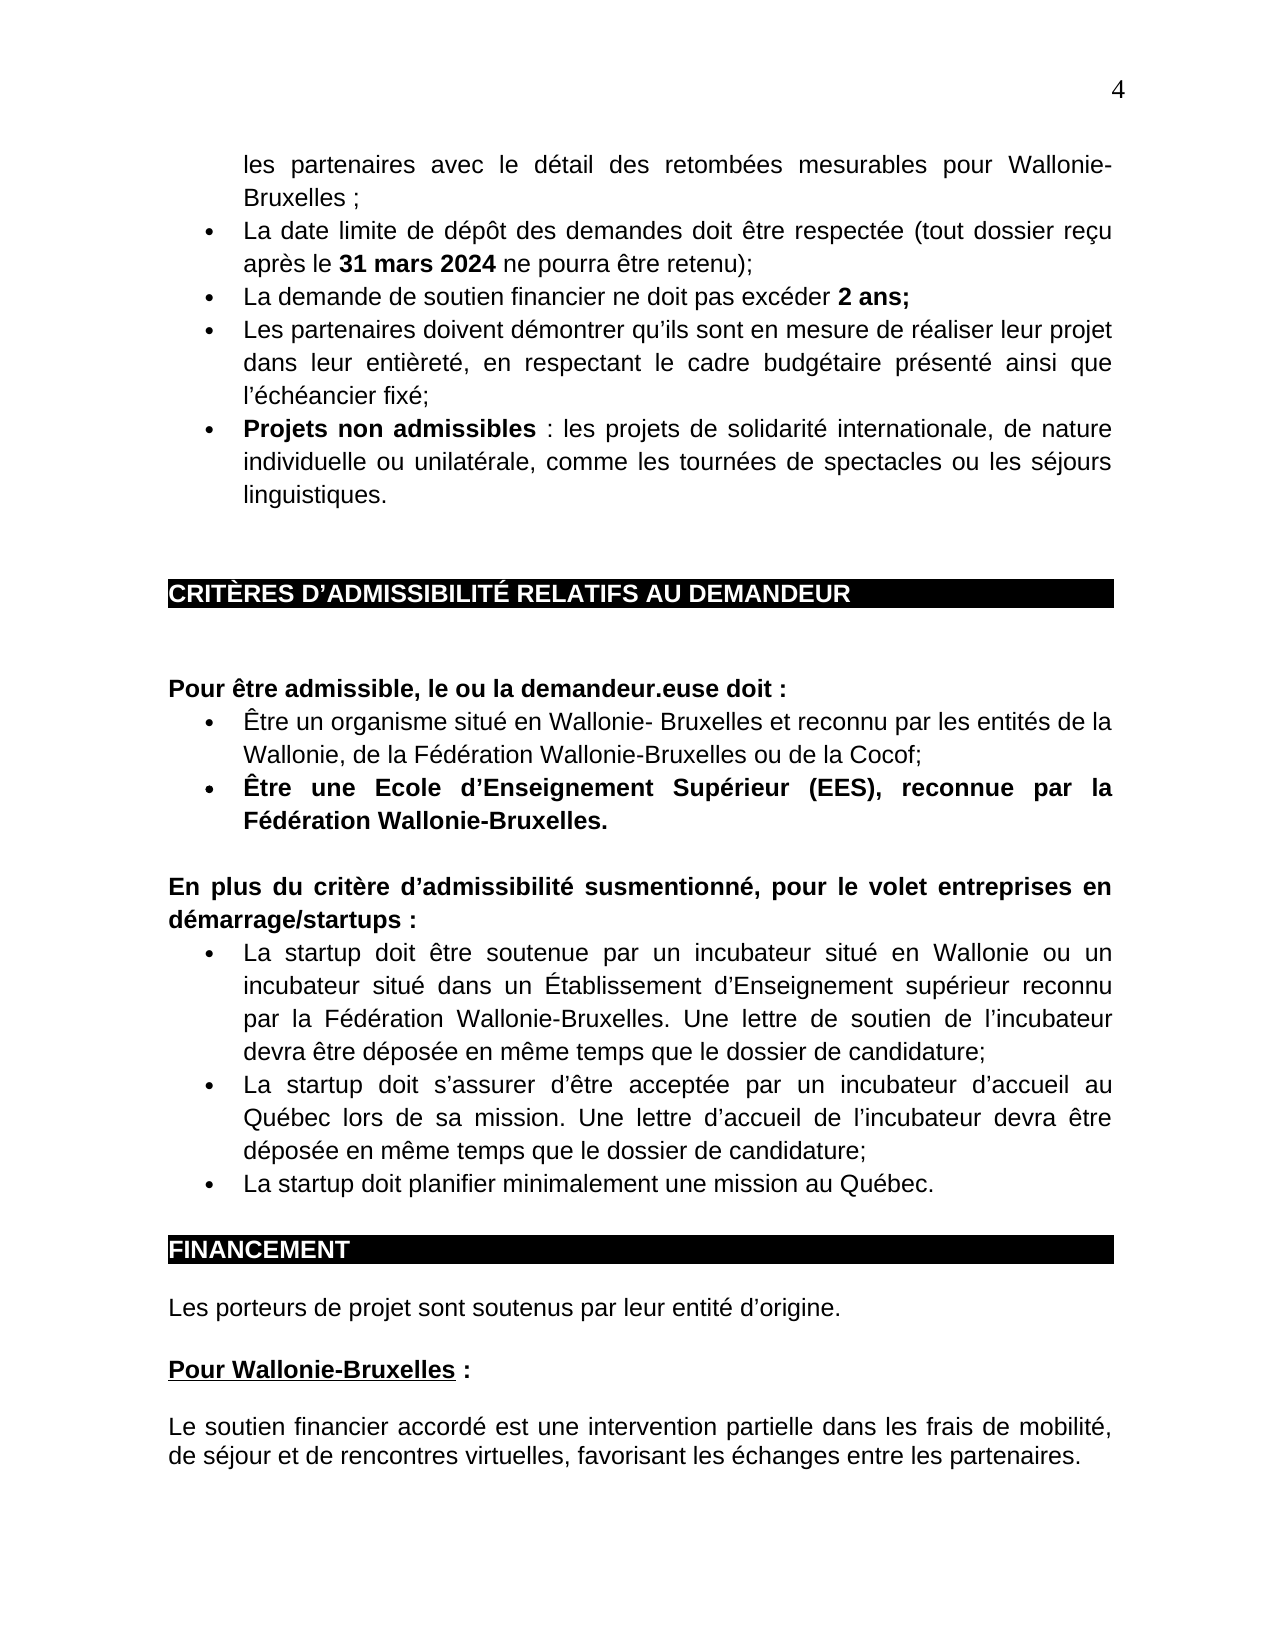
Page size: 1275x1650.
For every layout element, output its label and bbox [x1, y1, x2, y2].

table_header [157, 150, 1125, 1498]
